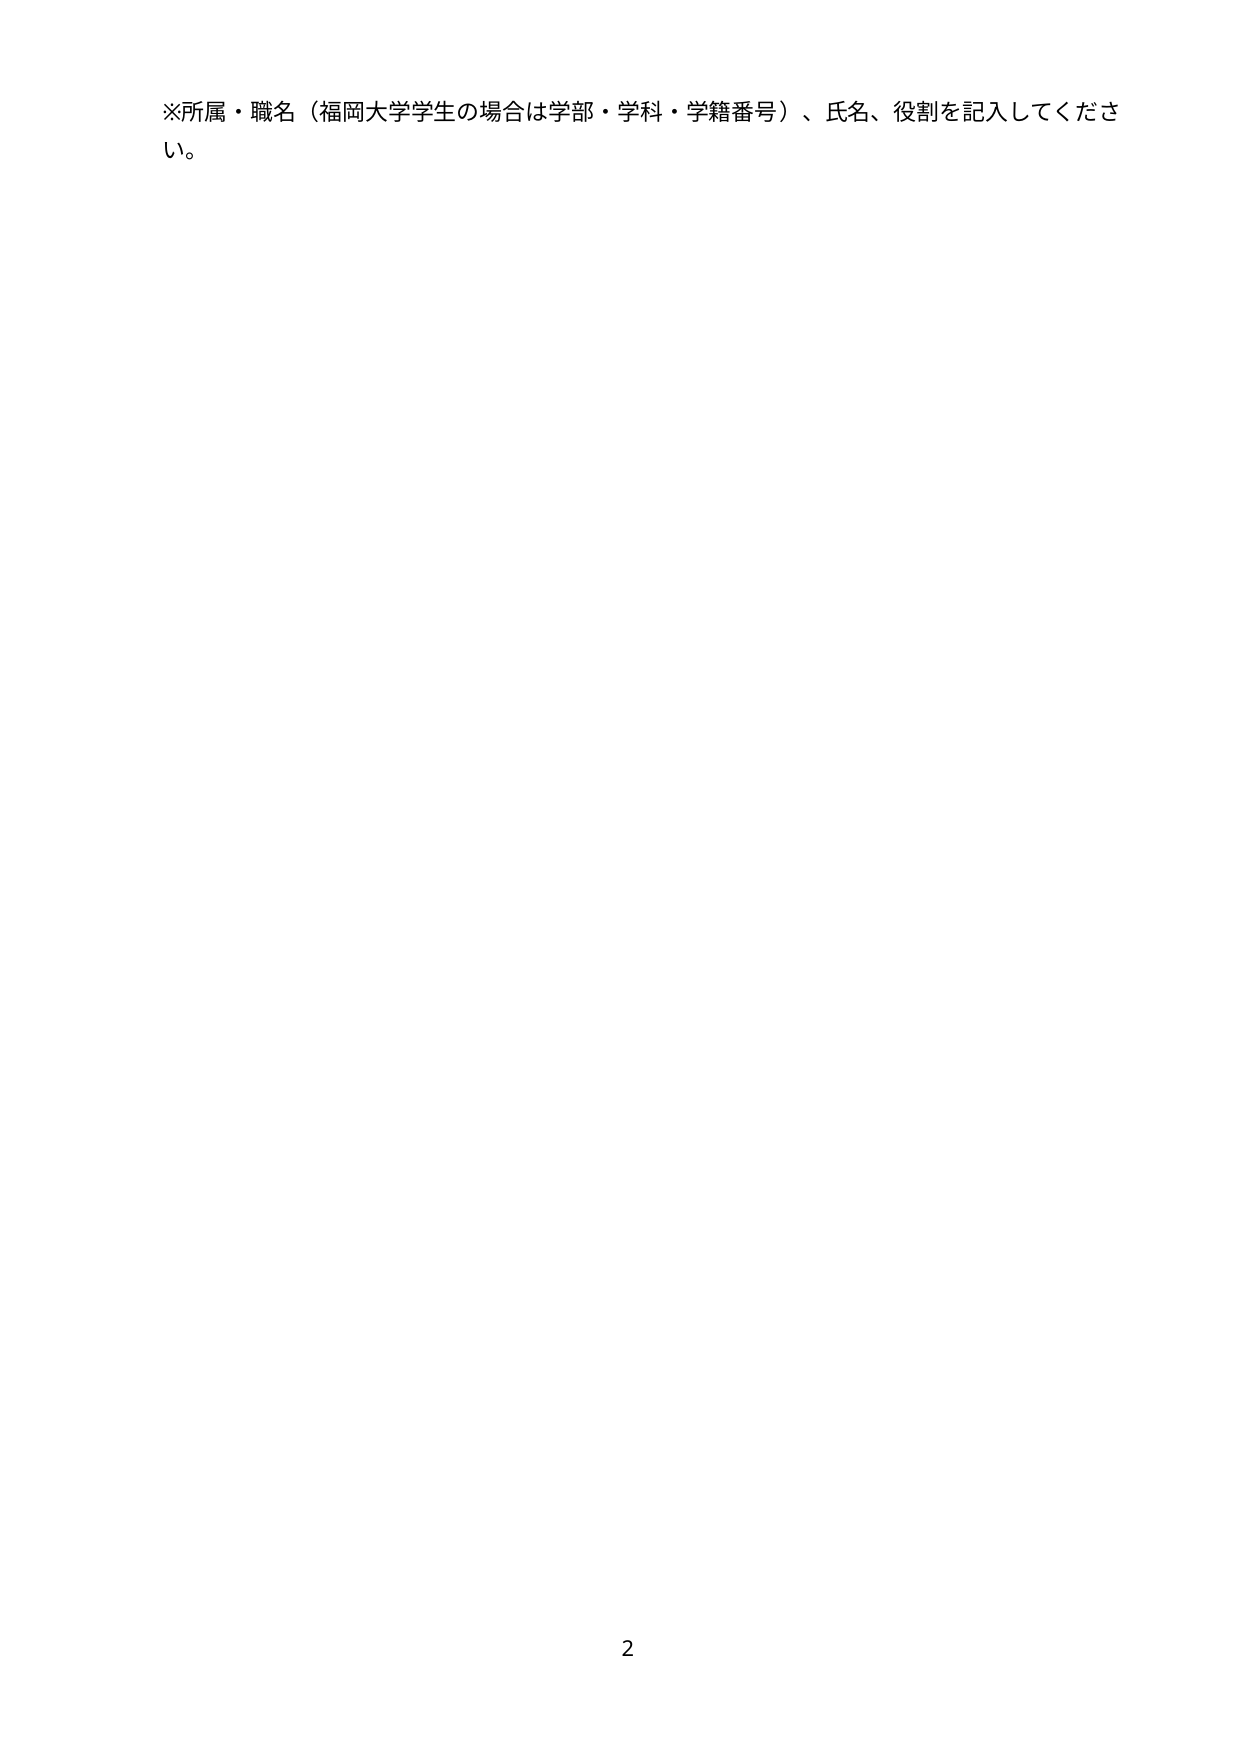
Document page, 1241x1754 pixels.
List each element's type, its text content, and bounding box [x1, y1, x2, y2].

text ※所属・職名（福岡大学学生の場合は学部・学科・学籍番号）、氏名、役割を記入してください。 [162, 92, 1122, 167]
